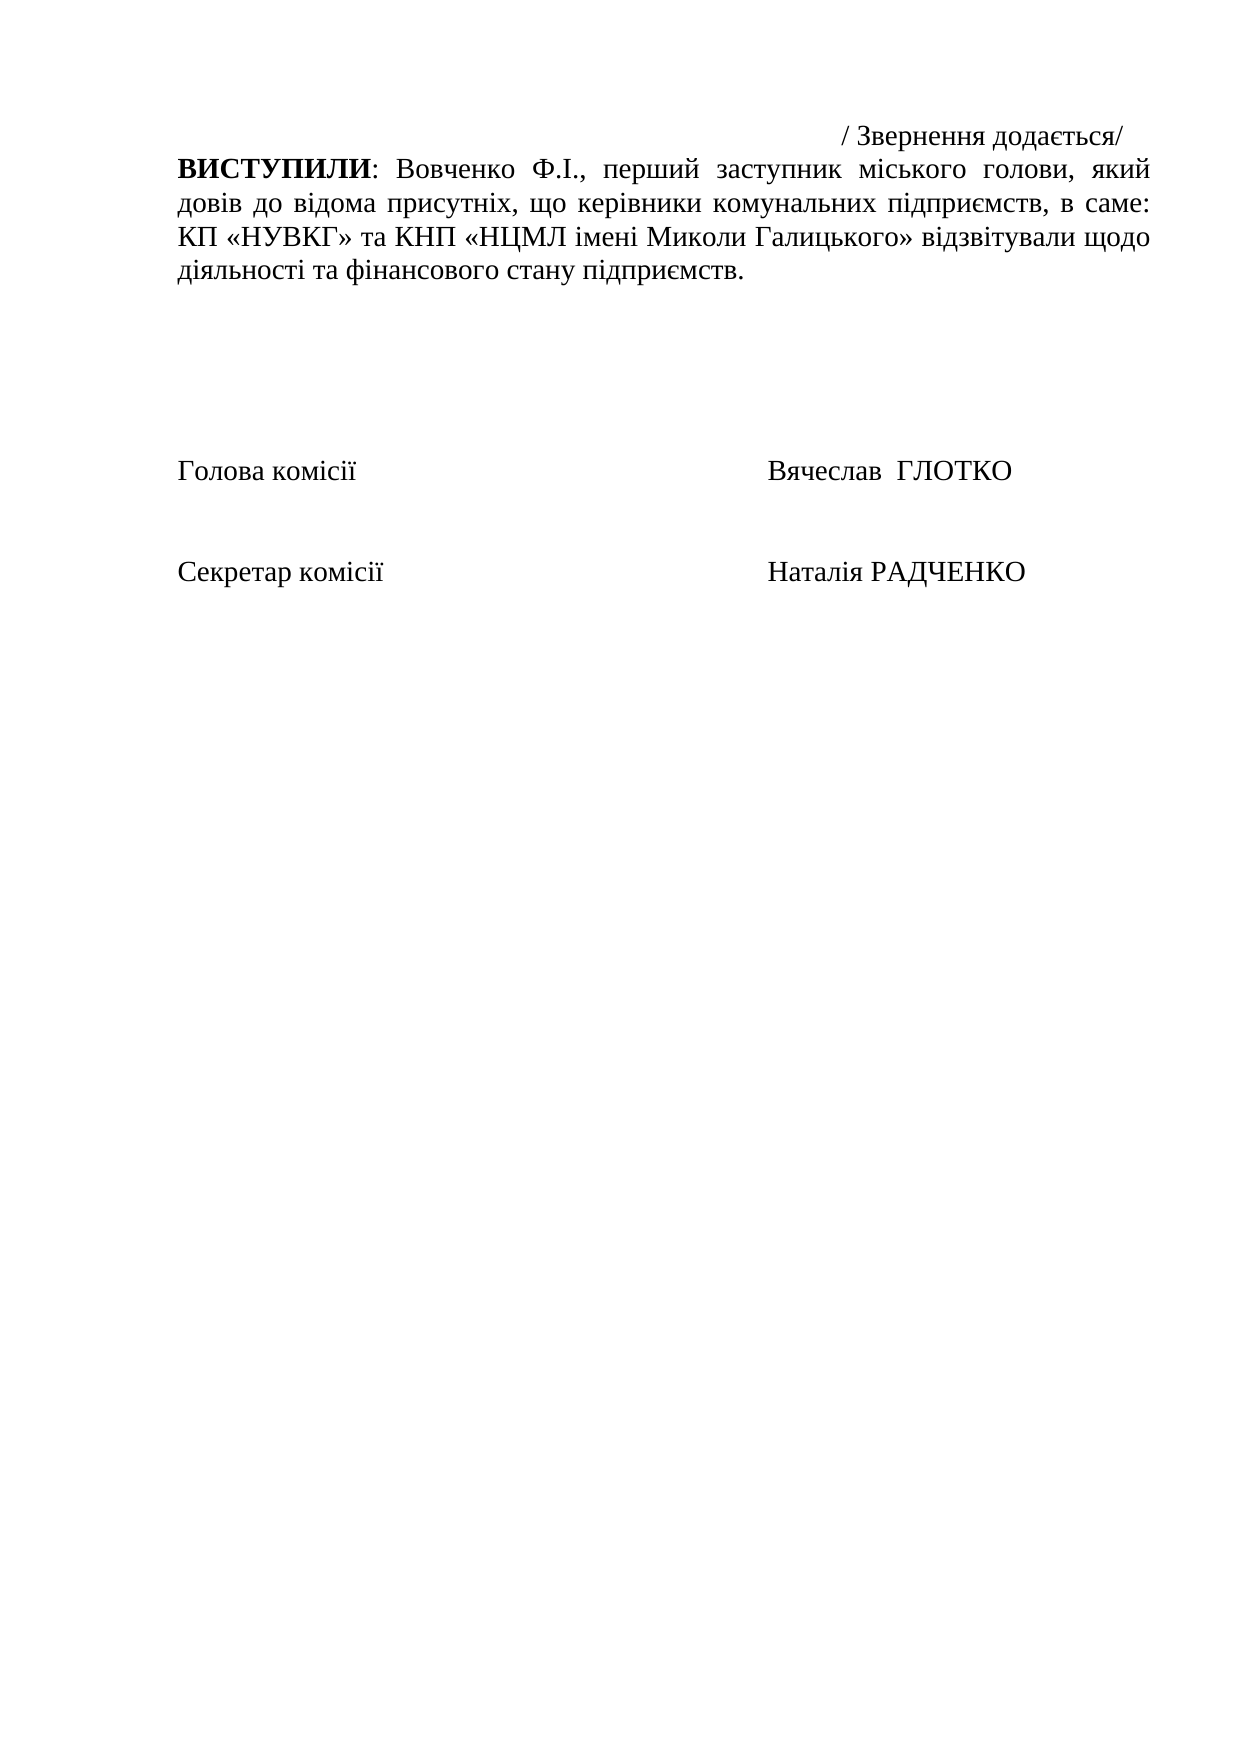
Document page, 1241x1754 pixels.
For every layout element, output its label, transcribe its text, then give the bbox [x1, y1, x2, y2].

text / Звернення додається/ [767, 118, 1152, 152]
text ВИСТУПИЛИ: Вовченко Ф.І., перший заступник міського голови, який довів до відома присутніх, що керівники комунальних підприємств, в саме: КП «НУВКГ» та КНП «НЦМЛ імені Миколи Галицького» відзвітували щодо діяльності та фінансового стану підприємств. [177, 152, 1152, 286]
text Голова комісії Вячеслав ГЛОТКО [177, 453, 1152, 487]
text Секретар комісії Наталія РАДЧЕНКО [177, 554, 1152, 588]
